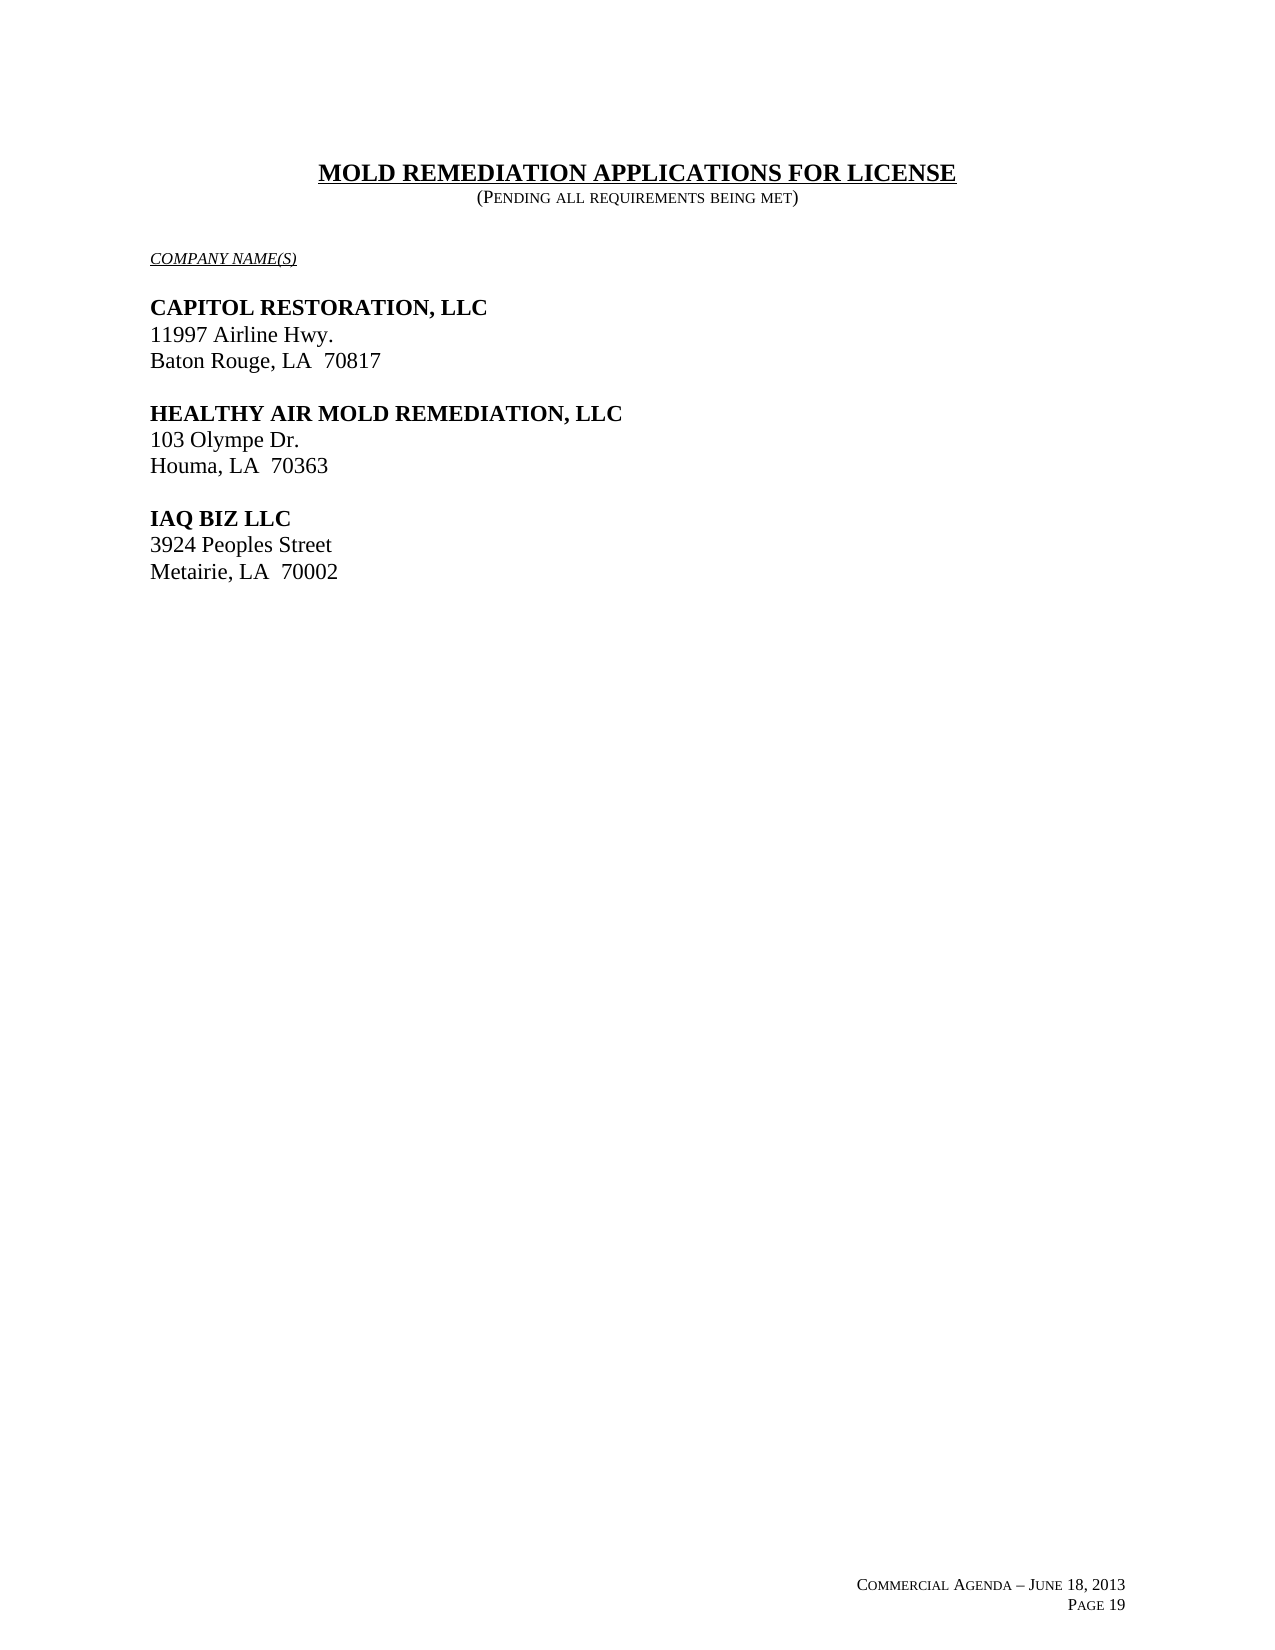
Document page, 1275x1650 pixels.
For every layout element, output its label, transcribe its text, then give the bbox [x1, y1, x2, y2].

text Baton Rouge, LA 70817 [150, 347, 1125, 373]
text (Pending all requirements being met) [150, 186, 1125, 208]
text 3924 Peoples Street [150, 531, 1125, 558]
text 11997 Airline Hwy. [150, 321, 1125, 347]
text 103 Olympe Dr. [150, 426, 1125, 452]
text Houma, LA 70363 [150, 452, 1125, 479]
text MOLD REMEDIATION APPLICATIONS FOR LICENSE [150, 158, 1125, 186]
text IAQ BIZ LLC [150, 505, 1125, 531]
text HEALTHY AIR MOLD REMEDIATION, LLC [150, 400, 1125, 426]
text Metairie, LA 70002 [150, 558, 1125, 584]
text CAPITOL RESTORATION, LLC [150, 294, 1125, 321]
text COMPANY NAME(S) [150, 249, 1125, 268]
